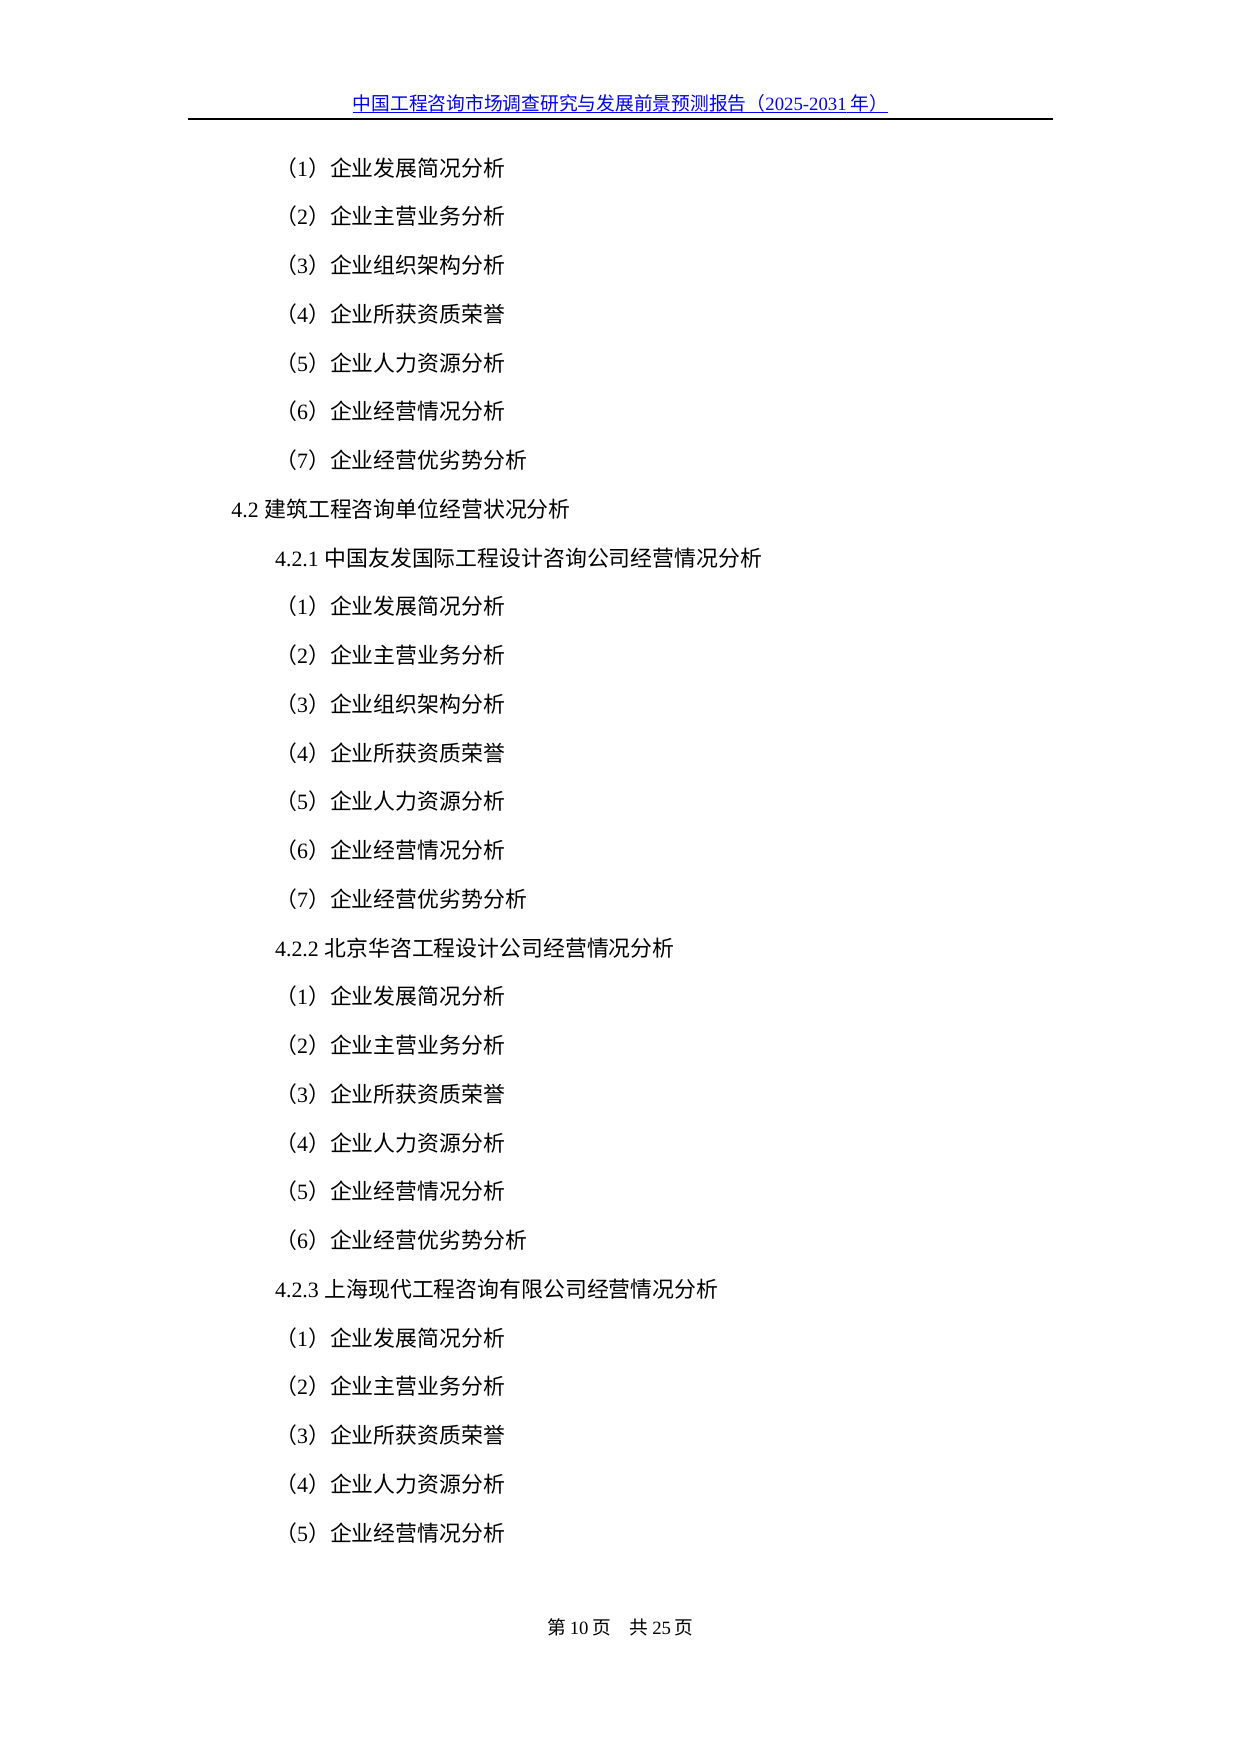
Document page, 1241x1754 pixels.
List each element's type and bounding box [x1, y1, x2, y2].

text [187, 150, 1053, 1548]
